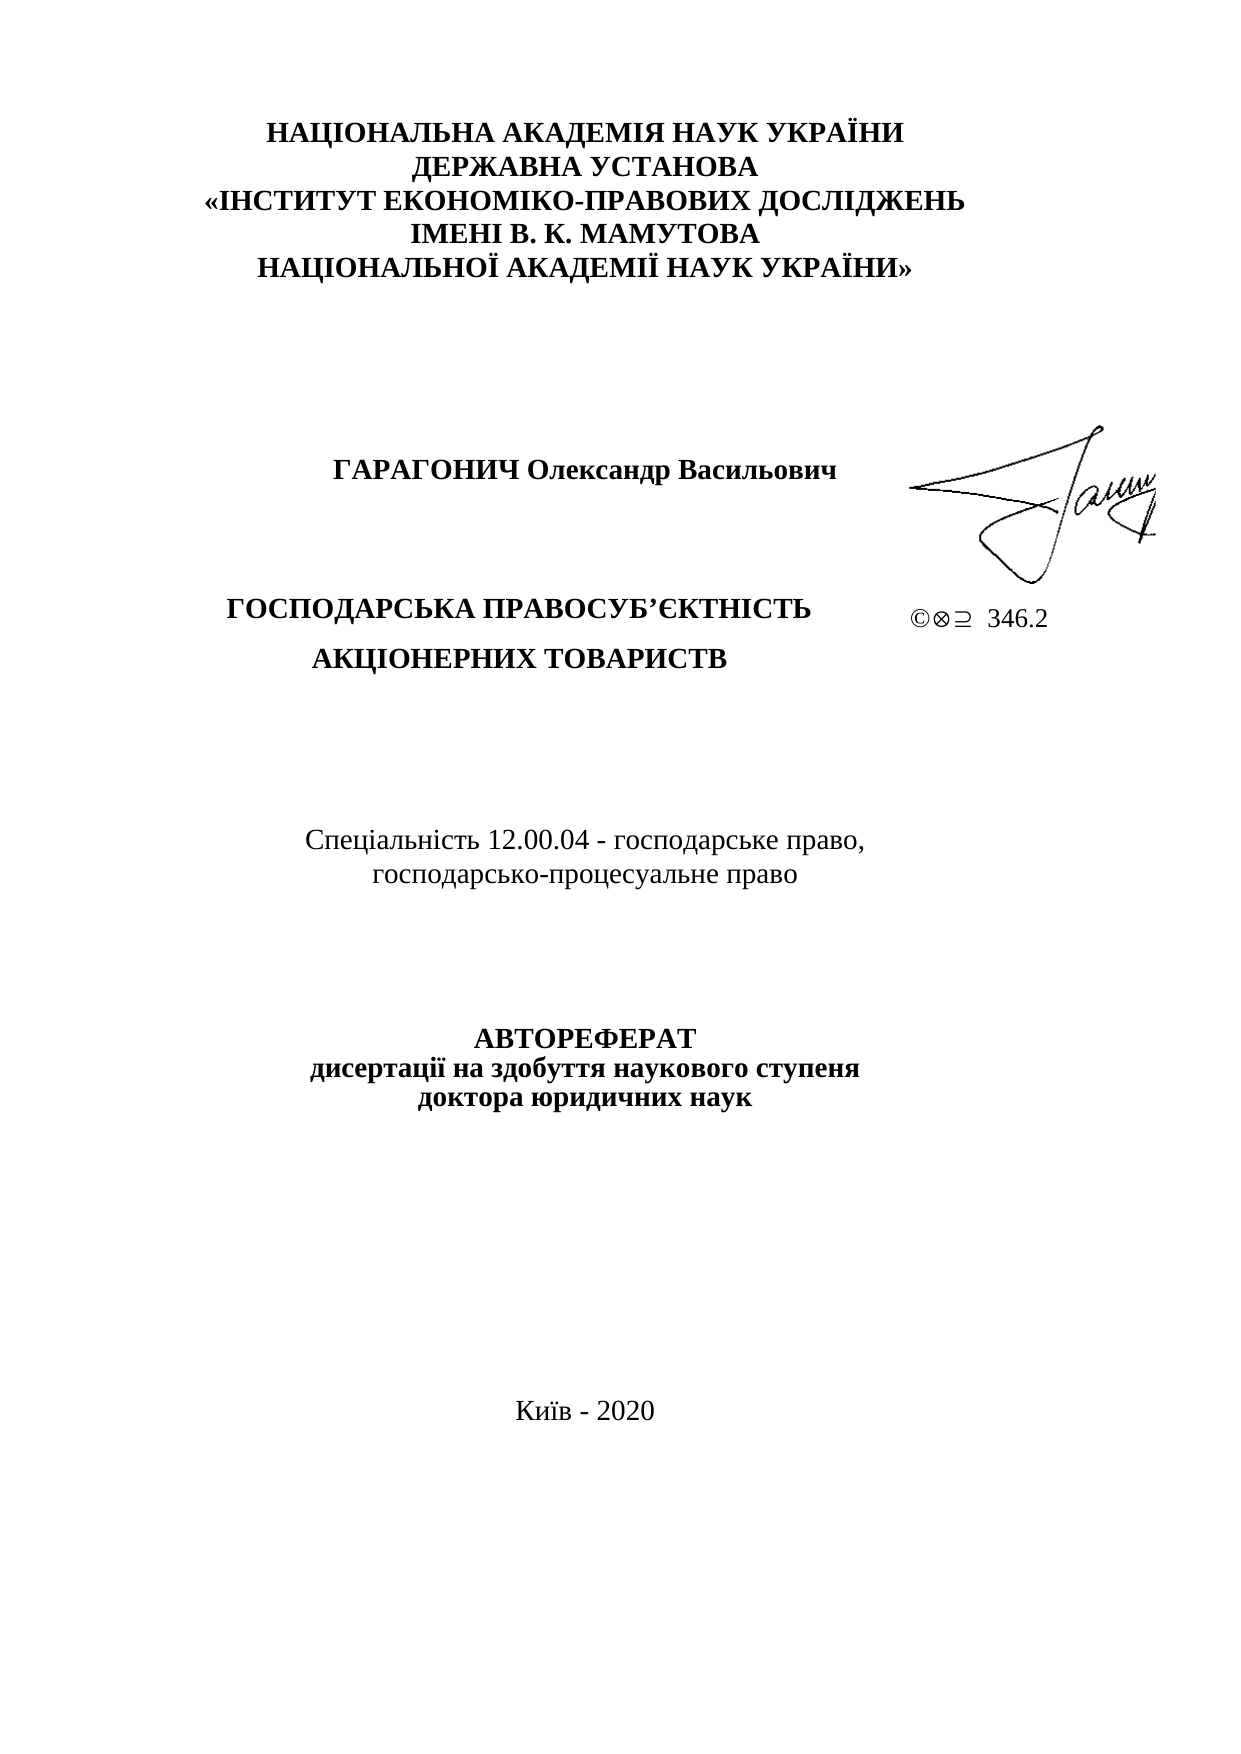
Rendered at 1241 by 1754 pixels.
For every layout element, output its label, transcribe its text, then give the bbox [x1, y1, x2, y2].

text ГОСПОДАРСЬКА ПРАВОСУБ’ЄКТНІСТЬ АКЦІОНЕРНИХ ТОВАРИСТВ [202, 578, 968, 678]
text ГАРАГОНИЧ Олександр Васильович [202, 456, 968, 485]
text «ІНСТИТУТ ЕКОНОМІКО-ПРАВОВИХ ДОСЛІДЖЕНЬ ІМЕНІ В. К. МАМУТОВА НАЦІОНАЛЬНОЇ АКАДЕМІЇ НАУК УКРАЇНИ» [202, 183, 968, 284]
text АВТОРЕФЕРАТ дисертації на здобуття наукового ступеня доктора юридичних наук [202, 1025, 968, 1113]
picture [909, 412, 1156, 584]
text Київ - 2020 [202, 1397, 968, 1426]
text Спеціальність 12.00.04 - господарське право, господарсько-процесуальне право [202, 822, 968, 890]
text НАЦІОНАЛЬНА АКАДЕМІЯ НАУК УКРАЇНИ ДЕРЖАВНА УСТАНОВА [202, 116, 968, 183]
